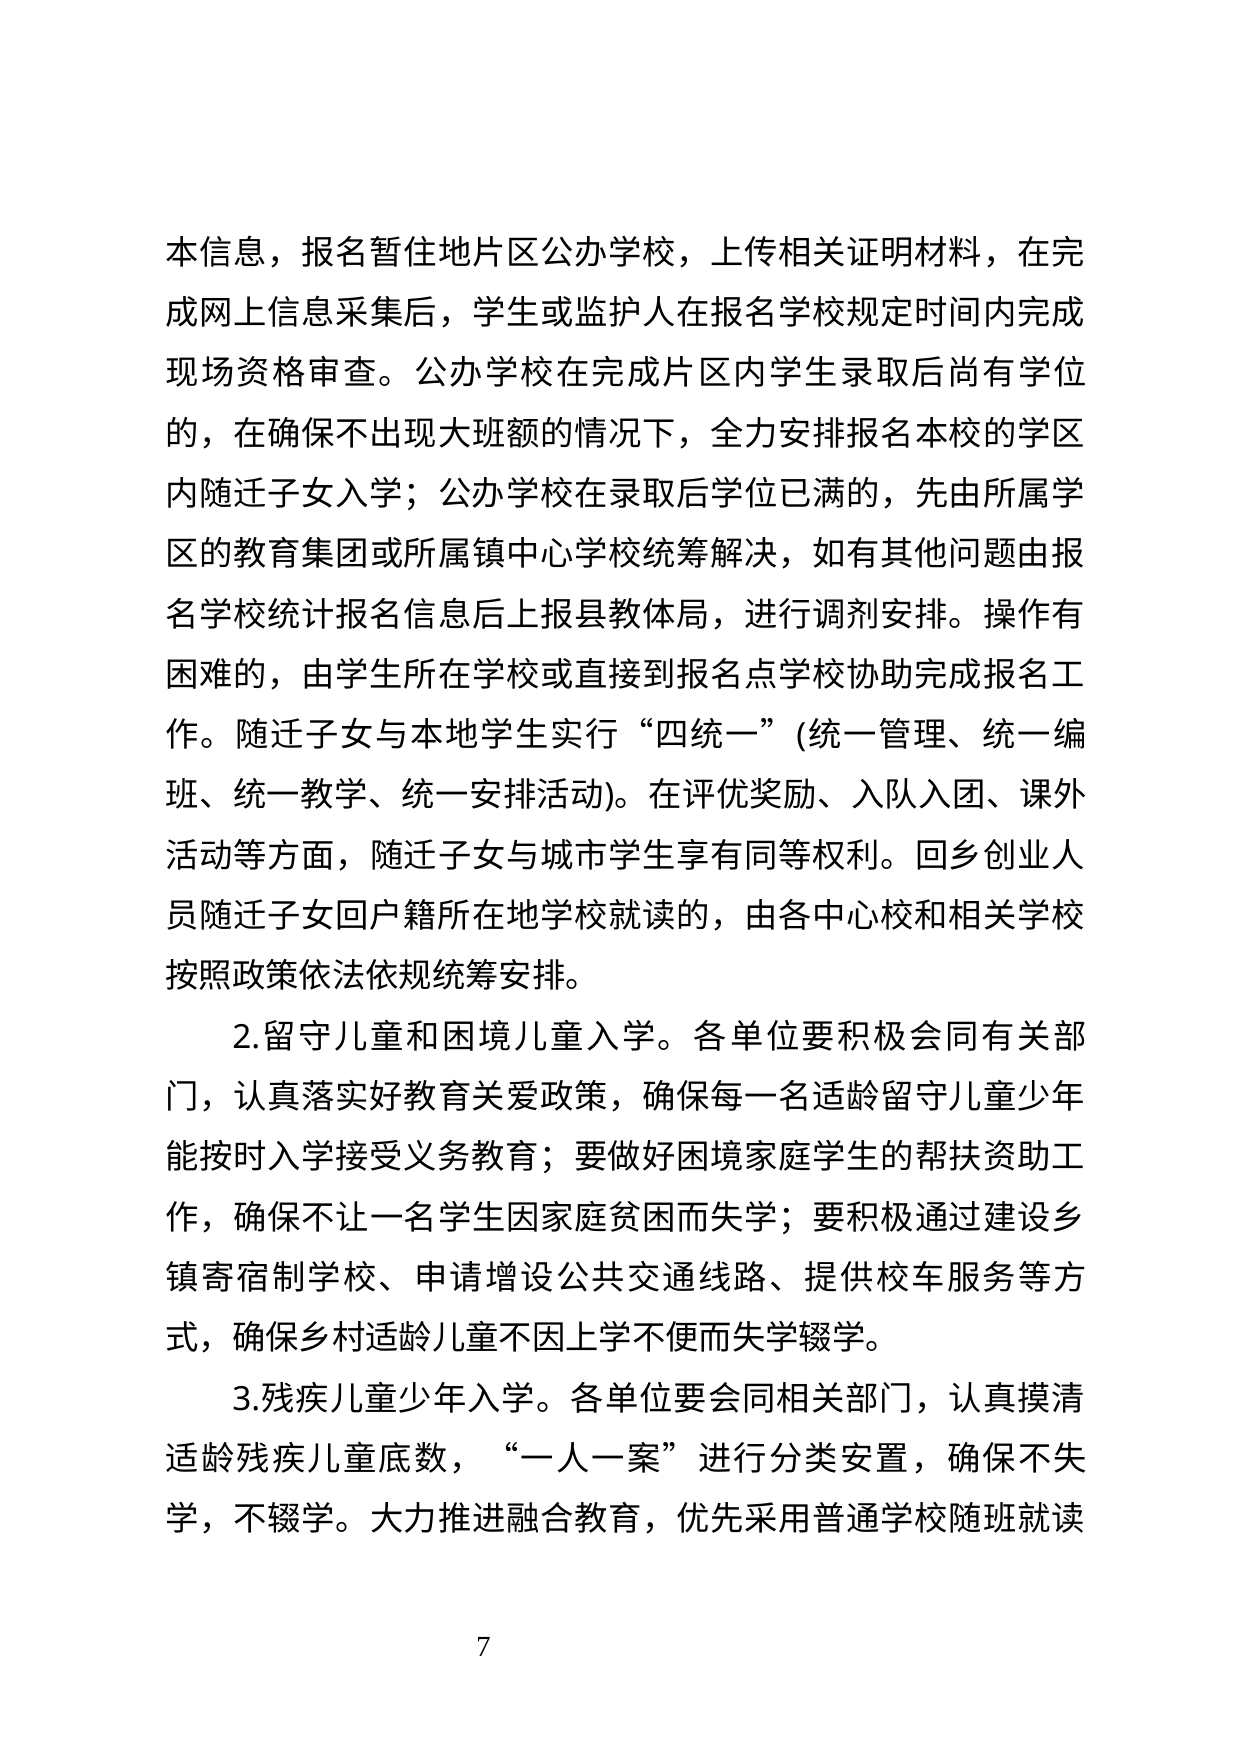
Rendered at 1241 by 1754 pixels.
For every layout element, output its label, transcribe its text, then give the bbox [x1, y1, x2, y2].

list 2.留守儿童和困境儿童入学。各单位要积极会同有关部门，认真落实好教育关爱政策，确保每一名适龄留守儿童少年能按时入学接受义务教育；要做好困境家庭学生的帮扶资助工作，确保不让一名学生因家庭贫困而失学；要积极通过建设乡镇寄宿制学校、申请增设公共交通线路、提供校车服务等方式，确保乡村适龄儿童不因上学不便而失学辍学。 [165, 1003, 1087, 1365]
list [165, 1365, 1087, 1546]
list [165, 219, 1087, 1003]
